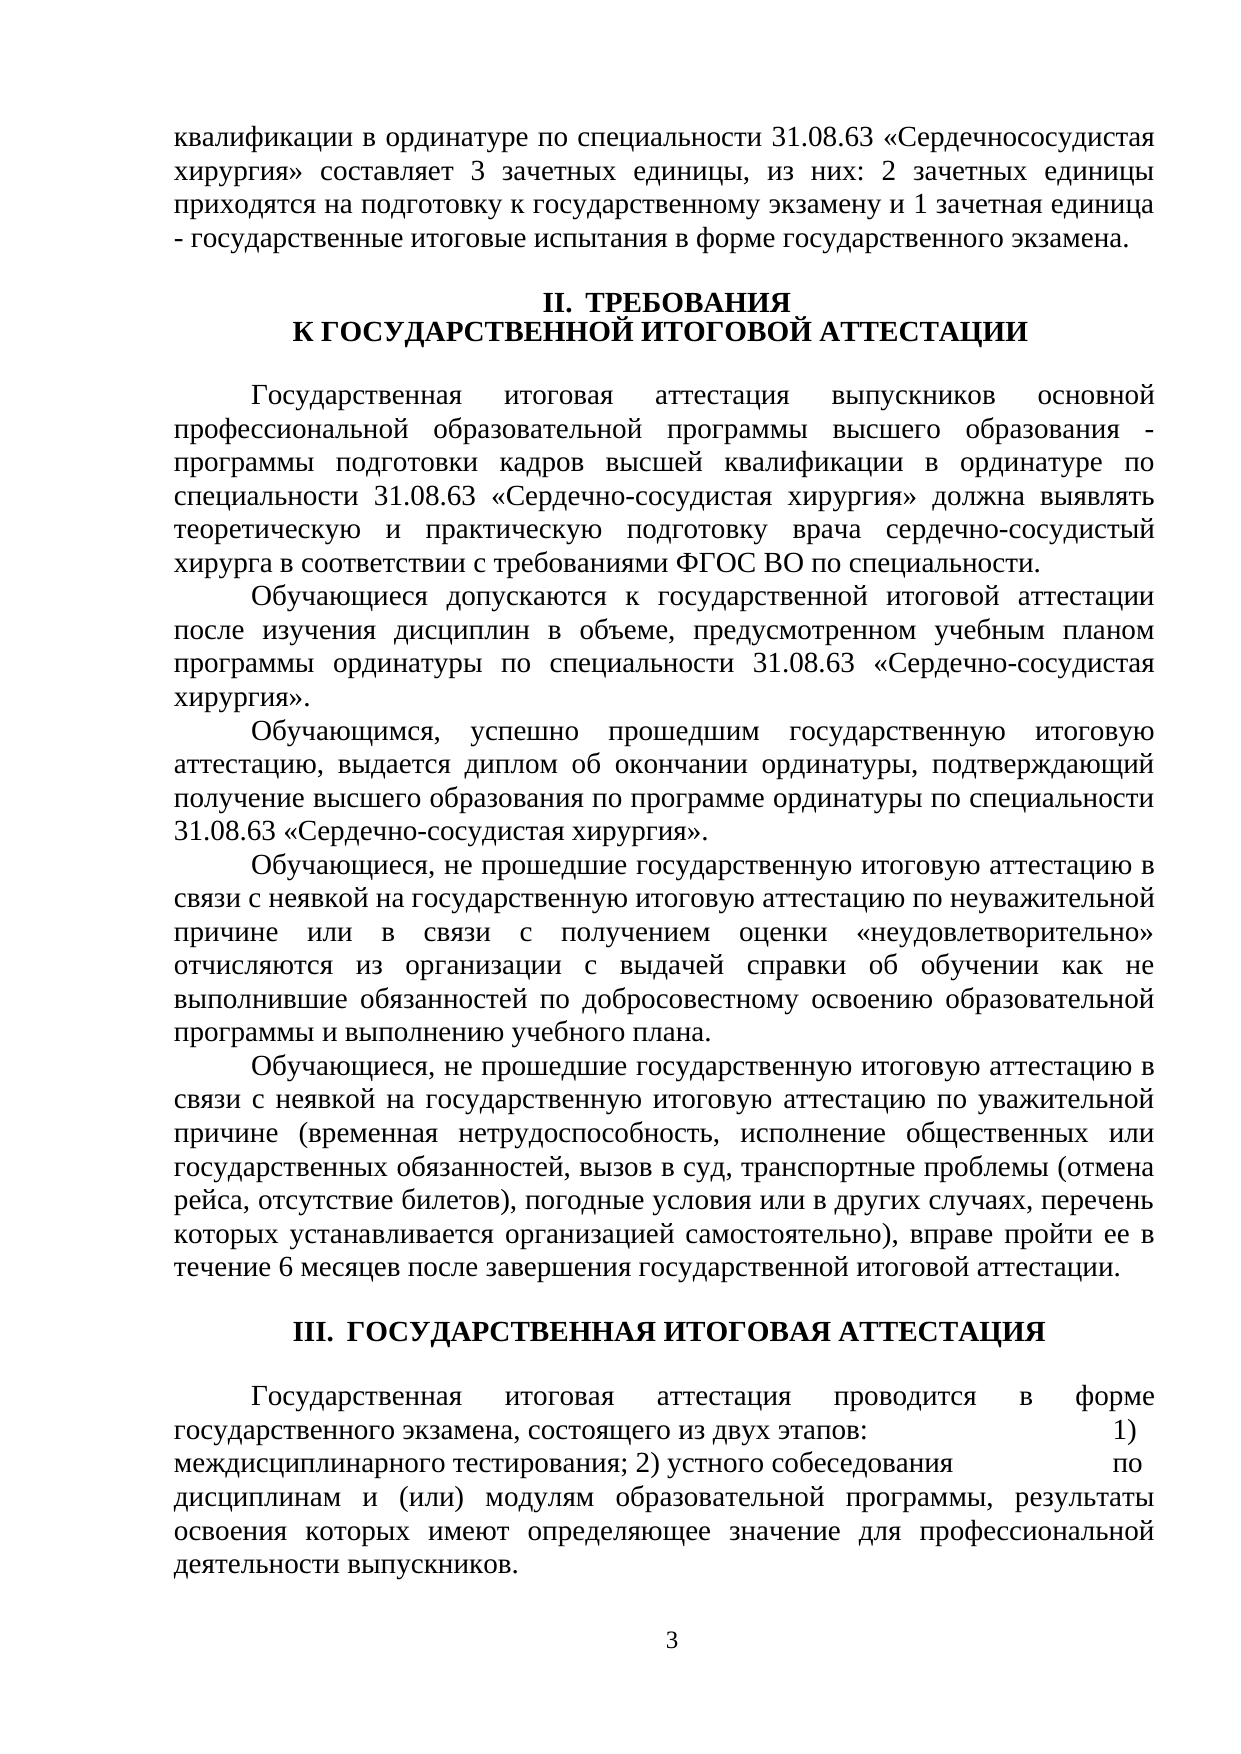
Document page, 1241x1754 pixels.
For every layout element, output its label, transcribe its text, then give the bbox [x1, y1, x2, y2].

text Обучающимся, успешно прошедшим государственную итоговую аттестацию, выдается диплом об окончании ординатуры, подтверждающий получение высшего образования по программе ординатуры по специальности 31.08.63 «Сердечно-сосудистая хирургия». [174, 713, 1155, 847]
text Обучающиеся, не прошедшие государственную итоговую аттестацию в связи с неявкой на государственную итоговую аттестацию по неуважительной причине или в связи с получением оценки «неудовлетворительно» отчисляются из организации с выдачей справки об обучении как не выполнившие обязанностей по добросовестному освоению образовательной программы и выполнению учебного плана. [174, 847, 1155, 1049]
text междисциплинарного тестирования; 2) устного собеседования по [174, 1446, 1155, 1479]
text Обучающиеся, не прошедшие государственную итоговую аттестацию в связи с неявкой на государственную итоговую аттестацию по уважительной причине (временная нетрудоспособность, исполнение общественных или государственных обязанностей, вызов в суд, транспортные проблемы (отмена рейса, отсутствие билетов), погодные условия или в других случаях, перечень которых устанавливается организацией самостоятельно), вправе пройти ее в течение 6 месяцев после завершения государственной итоговой аттестации. [174, 1049, 1155, 1283]
text дисциплинам и (или) модулям образовательной программы, результаты освоения которых имеют определяющее значение для профессиональной деятельности выпускников. [174, 1479, 1155, 1580]
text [174, 120, 1155, 254]
text Обучающиеся допускаются к государственной итоговой аттестации после изучения дисциплин в объеме, предусмотренном учебным планом программы ординатуры по специальности 31.08.63 «Сердечно-сосудистая хирургия». [174, 579, 1155, 713]
text К ГОСУДАРСТВЕННОЙ ИТОГОВОЙ АТТЕСТАЦИИ [292, 318, 1155, 347]
text Государственная итоговая аттестация выпускников основной профессиональной образовательной программы высшего образования - программы подготовки кадров высшей квалификации в ординатуре по специальности 31.08.63 «Сердечно-сосудистая хирургия» должна выявлять теоретическую и практическую подготовку врача сердечно-сосудистый хирурга в соответствии с требованиями ФГОС ВО по специальности. [174, 378, 1155, 579]
list ГОСУДАРСТВЕННАЯ ИТОГОВАЯ АТТЕСТАЦИЯ [292, 1318, 1155, 1347]
list ТРЕБОВАНИЯ [542, 289, 1155, 318]
text Государственная итоговая аттестация проводится в форме государственного экзамена, состоящего из двух этапов: 1) [174, 1379, 1155, 1446]
